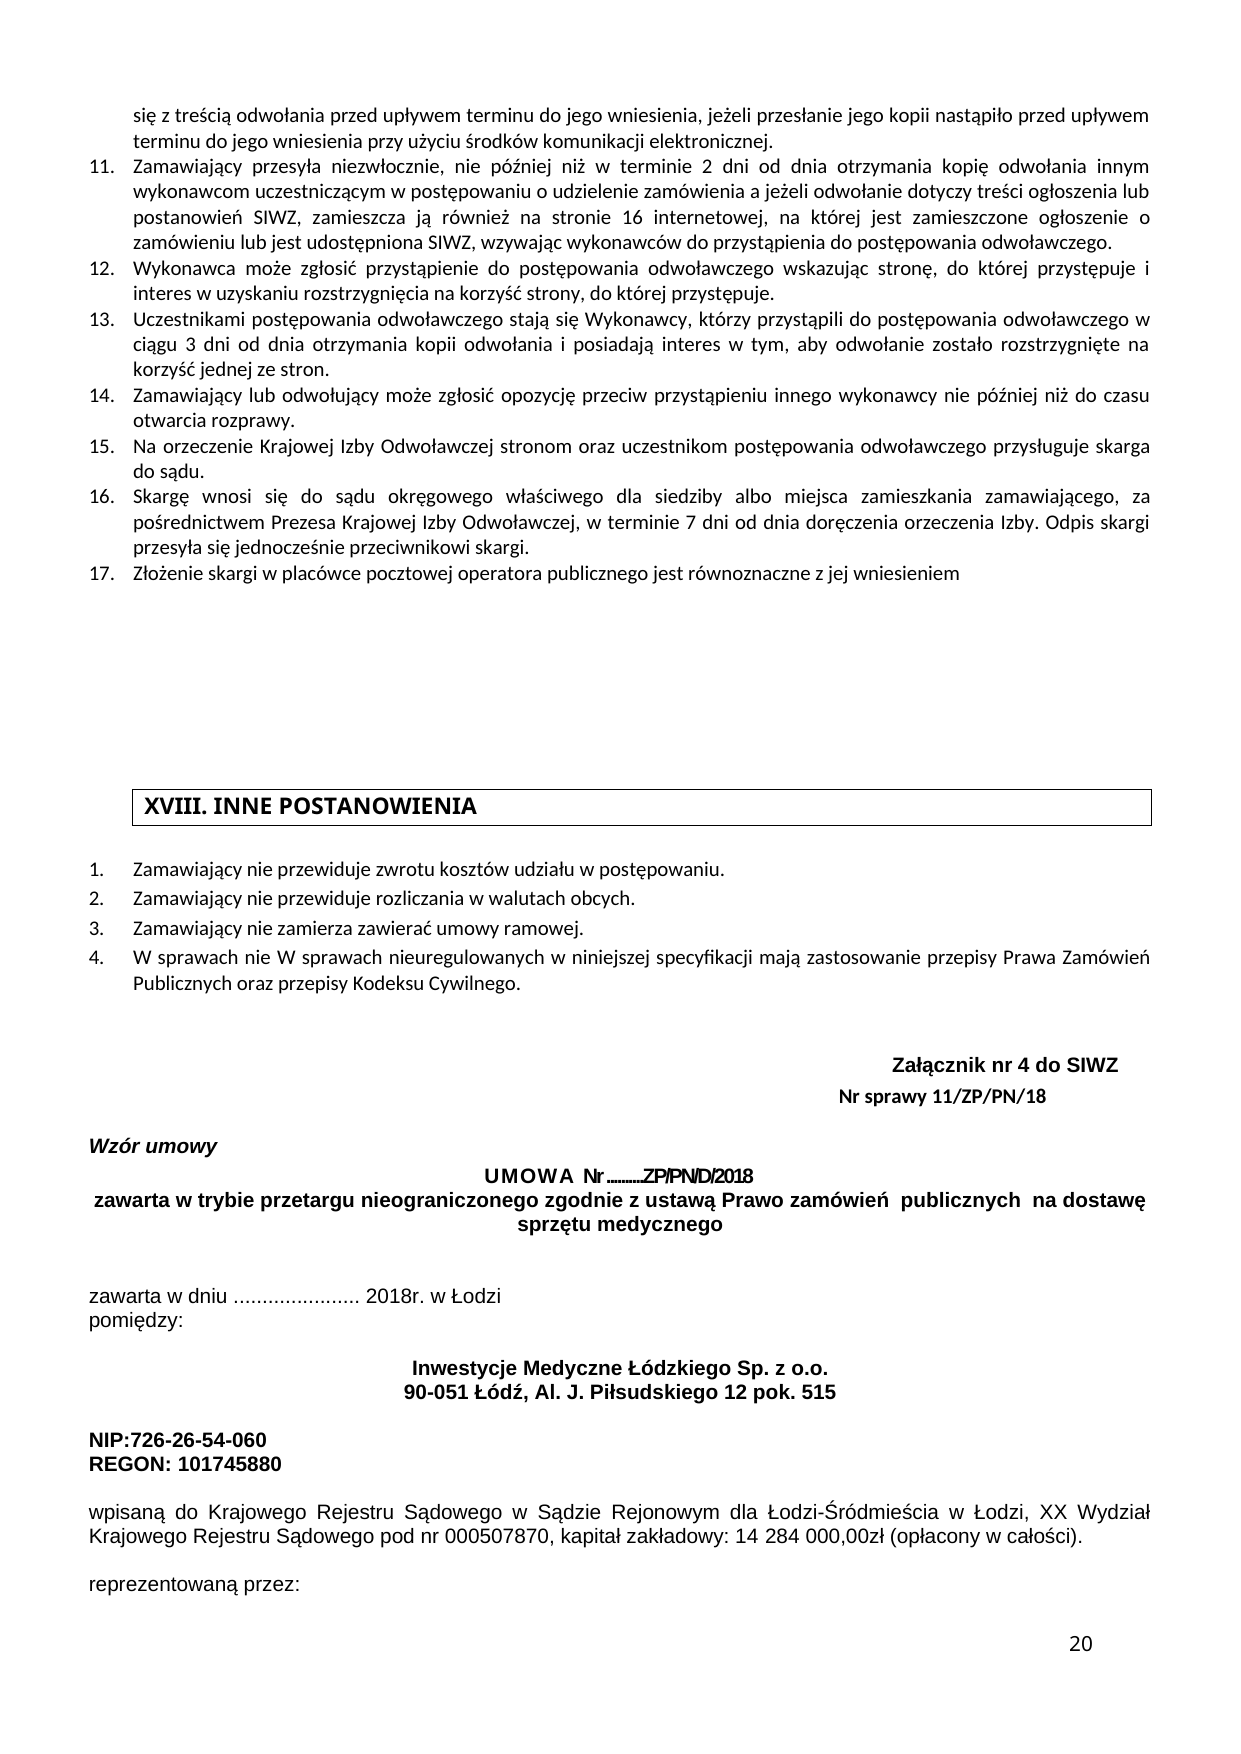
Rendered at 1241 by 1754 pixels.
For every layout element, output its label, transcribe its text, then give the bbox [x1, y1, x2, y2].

text zawarta w trybie przetargu nieograniczonego zgodnie z ustawą Prawo zamówień publicznych na dostawę sprzętu medycznego [88, 1188, 1152, 1236]
list Zamawiający nie przewiduje zwrotu kosztów udziału w postępowaniu. [88, 856, 1152, 881]
subtitle Załącznik nr 4 do SIWZ [88, 1053, 1152, 1077]
list Zamawiający nie przewiduje rozliczania w walutach obcych. [88, 885, 1152, 911]
list Na orzeczenie Krajowej Izby Odwoławczej stronom oraz uczestnikom postępowania odwoławczego przysługuje skarga do sądu. [88, 433, 1152, 484]
text 90-051 Łódź, Al. J. Piłsudskiego 12 pok. 515 [88, 1380, 1152, 1404]
text wpisaną do Krajowego Rejestru Sądowego w Sądzie Rejonowym dla Łodzi-Śródmieścia w Łodzi, XX Wydział Krajowego Rejestru Sądowego pod nr 000507870, kapitał zakładowy: 14 284 000,00zł (opłacony w całości). [88, 1499, 1152, 1547]
table_header XVIII. INNE POSTANOWIENIA [133, 790, 1151, 825]
text pomiędzy: [88, 1308, 1152, 1332]
list Zamawiający nie zamierza zawierać umowy ramowej. [88, 915, 1152, 940]
list W sprawach nie W sprawach nieuregulowanych w niniejszej specyfikacji mają zastosowanie przepisy Prawa Zamówień Publicznych oraz przepisy Kodeksu Cywilnego. [88, 944, 1152, 995]
text reprezentowaną przez: [88, 1571, 1152, 1595]
list Złożenie skargi w placówce pocztowej operatora publicznego jest równoznaczne z jej wniesieniem [88, 560, 1152, 585]
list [88, 102, 1152, 153]
text Inwestycje Medyczne Łódzkiego Sp. z o.o. [88, 1356, 1152, 1380]
text Nr sprawy 11/ZP/PN/18 [88, 1083, 1152, 1109]
text NIP:726-26-54-060 [88, 1428, 1152, 1452]
text REGON: 101745880 [88, 1452, 1152, 1476]
list Uczestnikami postępowania odwoławczego stają się Wykonawcy, którzy przystąpili do postępowania odwoławczego w ciągu 3 dni od dnia otrzymania kopii odwołania i posiadają interes w tym, aby odwołanie zostało rozstrzygnięte na korzyść jednej ze stron. [88, 306, 1152, 382]
text U M O W A Nr ..........ZP/PN/D/2018 [88, 1164, 1152, 1188]
list Zamawiający lub odwołujący może zgłosić opozycję przeciw przystąpieniu innego wykonawcy nie później niż do czasu otwarcia rozprawy. [88, 382, 1152, 433]
list Zamawiający przesyła niezwłocznie, nie później niż w terminie 2 dni od dnia otrzymania kopię odwołania innym wykonawcom uczestniczącym w postępowaniu o udzielenie zamówienia a jeżeli odwołanie dotyczy treści ogłoszenia lub postanowień SIWZ, zamieszcza ją również na stronie 16 internetowej, na której jest zamieszczone ogłoszenie o zamówieniu lub jest udostępniona SIWZ, wzywając wykonawców do przystąpienia do postępowania odwoławczego. [88, 153, 1152, 255]
list Skargę wnosi się do sądu okręgowego właściwego dla siedziby albo miejsca zamieszkania zamawiającego, za pośrednictwem Prezesa Krajowej Izby Odwoławczej, w terminie 7 dni od dnia doręczenia orzeczenia Izby. Odpis skargi przesyła się jednocześnie przeciwnikowi skargi. [88, 484, 1152, 560]
subtitle Wzór umowy [88, 1134, 1152, 1158]
list Wykonawca może zgłosić przystąpienie do postępowania odwoławczego wskazując stronę, do której przystępuje i interes w uzyskaniu rozstrzygnięcia na korzyść strony, do której przystępuje. [88, 255, 1152, 306]
text zawarta w dniu ...................... 2018r. w Łodzi [88, 1284, 1152, 1308]
